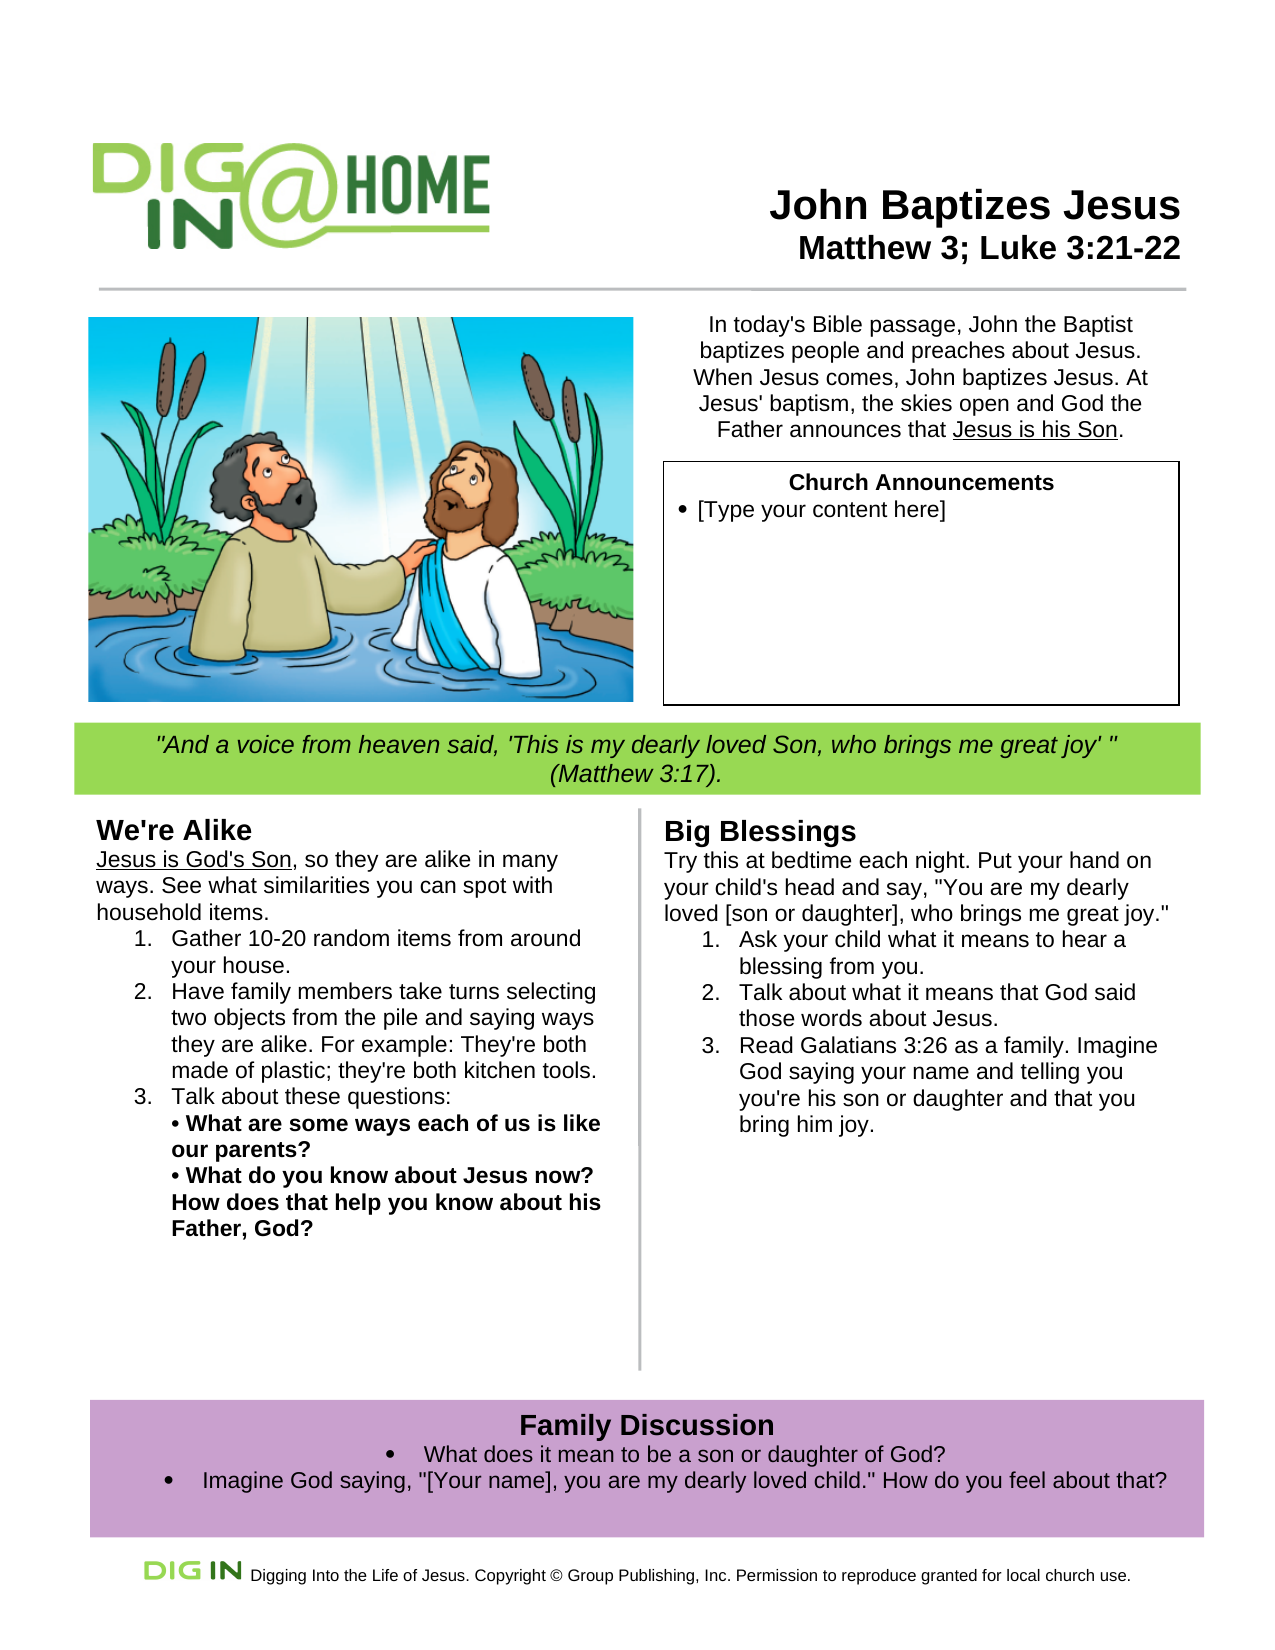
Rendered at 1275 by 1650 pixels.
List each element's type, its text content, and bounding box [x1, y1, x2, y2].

picture [88, 317, 634, 702]
text John Baptizes Jesus [528, 180, 1181, 228]
text Matthew 3; Luke 3:21-22 [75, 228, 1181, 267]
picture [143, 1560, 242, 1581]
picture [92, 143, 490, 249]
